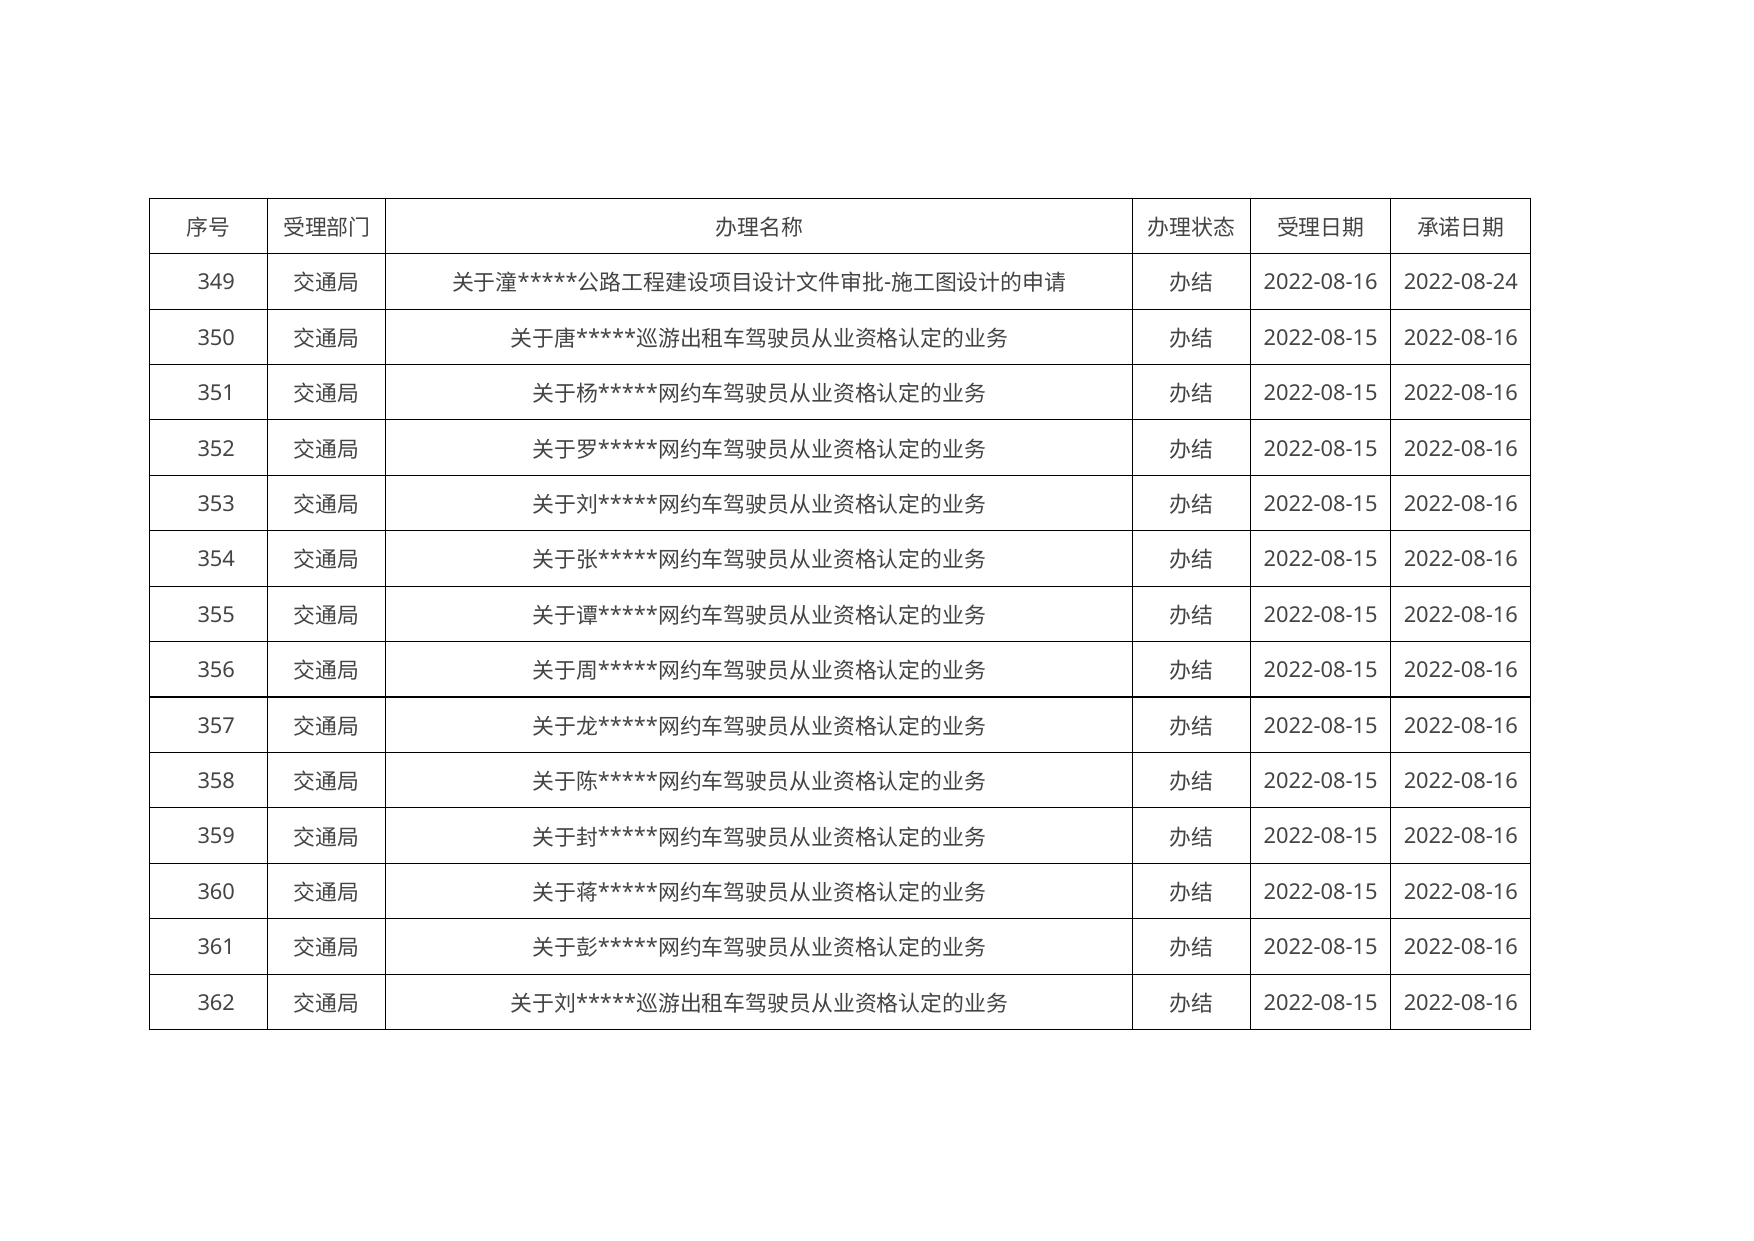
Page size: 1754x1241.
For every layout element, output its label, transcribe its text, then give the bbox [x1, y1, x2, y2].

table_cell 办结 [1133, 476, 1250, 530]
table_cell 2022-08-16 [1391, 753, 1530, 807]
table_cell 办结 [1133, 254, 1250, 308]
table_cell [150, 975, 267, 1029]
table_cell 办结 [1133, 975, 1250, 1029]
table_cell 2022-08-15 [1251, 753, 1390, 807]
table_cell 交通局 [268, 642, 385, 696]
table_cell 2022-08-16 [1391, 975, 1530, 1029]
table_cell [150, 864, 267, 918]
table_cell [150, 919, 267, 973]
table_cell 2022-08-15 [1251, 531, 1390, 586]
table_cell 办结 [1133, 642, 1250, 696]
table_cell 2022-08-16 [1391, 919, 1530, 973]
table_cell 关于罗*****网约车驾驶员从业资格认定的业务 [386, 420, 1132, 475]
table_cell 关于唐*****巡游出租车驾驶员从业资格认定的业务 [386, 310, 1132, 364]
table_cell [150, 642, 267, 696]
table_cell 交通局 [268, 420, 385, 475]
table_cell 2022-08-15 [1251, 310, 1390, 364]
table_cell 交通局 [268, 864, 385, 918]
table_cell 2022-08-15 [1251, 698, 1390, 752]
table_cell 办结 [1133, 864, 1250, 918]
table_cell 2022-08-16 [1391, 420, 1530, 475]
table_cell 2022-08-16 [1391, 808, 1530, 863]
table_cell 交通局 [268, 919, 385, 973]
table_cell 2022-08-16 [1391, 310, 1530, 364]
table_cell 办结 [1133, 310, 1250, 364]
table_cell 关于蒋*****网约车驾驶员从业资格认定的业务 [386, 864, 1132, 918]
table_header 办理状态 [1133, 199, 1250, 253]
table_cell [150, 808, 267, 863]
table_cell 办结 [1133, 587, 1250, 641]
table_cell [150, 476, 267, 530]
table_cell [150, 365, 267, 419]
table_cell 2022-08-16 [1391, 531, 1530, 586]
table_cell 2022-08-16 [1391, 365, 1530, 419]
table_cell 交通局 [268, 476, 385, 530]
table_cell 交通局 [268, 254, 385, 308]
table_cell 关于谭*****网约车驾驶员从业资格认定的业务 [386, 587, 1132, 641]
table_cell [150, 420, 267, 475]
table_cell 关于陈*****网约车驾驶员从业资格认定的业务 [386, 753, 1132, 807]
table_cell 关于封*****网约车驾驶员从业资格认定的业务 [386, 808, 1132, 863]
table_cell 2022-08-15 [1251, 975, 1390, 1029]
table_cell 2022-08-16 [1391, 642, 1530, 696]
table_cell 2022-08-15 [1251, 365, 1390, 419]
table_cell 2022-08-16 [1391, 587, 1530, 641]
table_cell 关于彭*****网约车驾驶员从业资格认定的业务 [386, 919, 1132, 973]
table_cell 2022-08-15 [1251, 476, 1390, 530]
table_cell 办结 [1133, 919, 1250, 973]
table_cell 交通局 [268, 587, 385, 641]
table_cell [150, 310, 267, 364]
table_cell [150, 698, 267, 752]
table_cell 交通局 [268, 310, 385, 364]
table_cell 2022-08-16 [1391, 476, 1530, 530]
table_header 受理部门 [268, 199, 385, 253]
table_cell 办结 [1133, 420, 1250, 475]
table_cell 交通局 [268, 531, 385, 586]
table_cell 关于刘*****网约车驾驶员从业资格认定的业务 [386, 476, 1132, 530]
table_cell 办结 [1133, 808, 1250, 863]
table_cell 交通局 [268, 975, 385, 1029]
table_cell 交通局 [268, 753, 385, 807]
table_cell 关于龙*****网约车驾驶员从业资格认定的业务 [386, 698, 1132, 752]
table_cell 2022-08-15 [1251, 420, 1390, 475]
table_cell 交通局 [268, 808, 385, 863]
table_cell 办结 [1133, 698, 1250, 752]
table_cell 2022-08-24 [1391, 254, 1530, 308]
table_cell [150, 753, 267, 807]
table_cell [150, 587, 267, 641]
table_cell 2022-08-16 [1391, 864, 1530, 918]
table_cell 2022-08-15 [1251, 808, 1390, 863]
table_cell 2022-08-16 [1391, 698, 1530, 752]
table_cell 2022-08-16 [1251, 254, 1390, 308]
table_cell 2022-08-15 [1251, 919, 1390, 973]
table_cell 关于刘*****巡游出租车驾驶员从业资格认定的业务 [386, 975, 1132, 1029]
table_cell [150, 531, 267, 586]
table_cell 关于潼*****公路工程建设项目设计文件审批-施工图设计的申请 [386, 254, 1132, 308]
table_header 受理日期 [1251, 199, 1390, 253]
table_cell [150, 254, 267, 308]
table_cell 关于张*****网约车驾驶员从业资格认定的业务 [386, 531, 1132, 586]
table_header 办理名称 [386, 199, 1132, 253]
table_cell 关于杨*****网约车驾驶员从业资格认定的业务 [386, 365, 1132, 419]
table_cell 办结 [1133, 531, 1250, 586]
table_cell 2022-08-15 [1251, 642, 1390, 696]
table_header 序号 [150, 199, 267, 253]
table_cell 2022-08-15 [1251, 587, 1390, 641]
table_cell 2022-08-15 [1251, 864, 1390, 918]
table_cell 交通局 [268, 365, 385, 419]
table_cell 关于周*****网约车驾驶员从业资格认定的业务 [386, 642, 1132, 696]
table_cell 办结 [1133, 753, 1250, 807]
table_cell 办结 [1133, 365, 1250, 419]
table_cell 交通局 [268, 698, 385, 752]
table_header 承诺日期 [1391, 199, 1530, 253]
